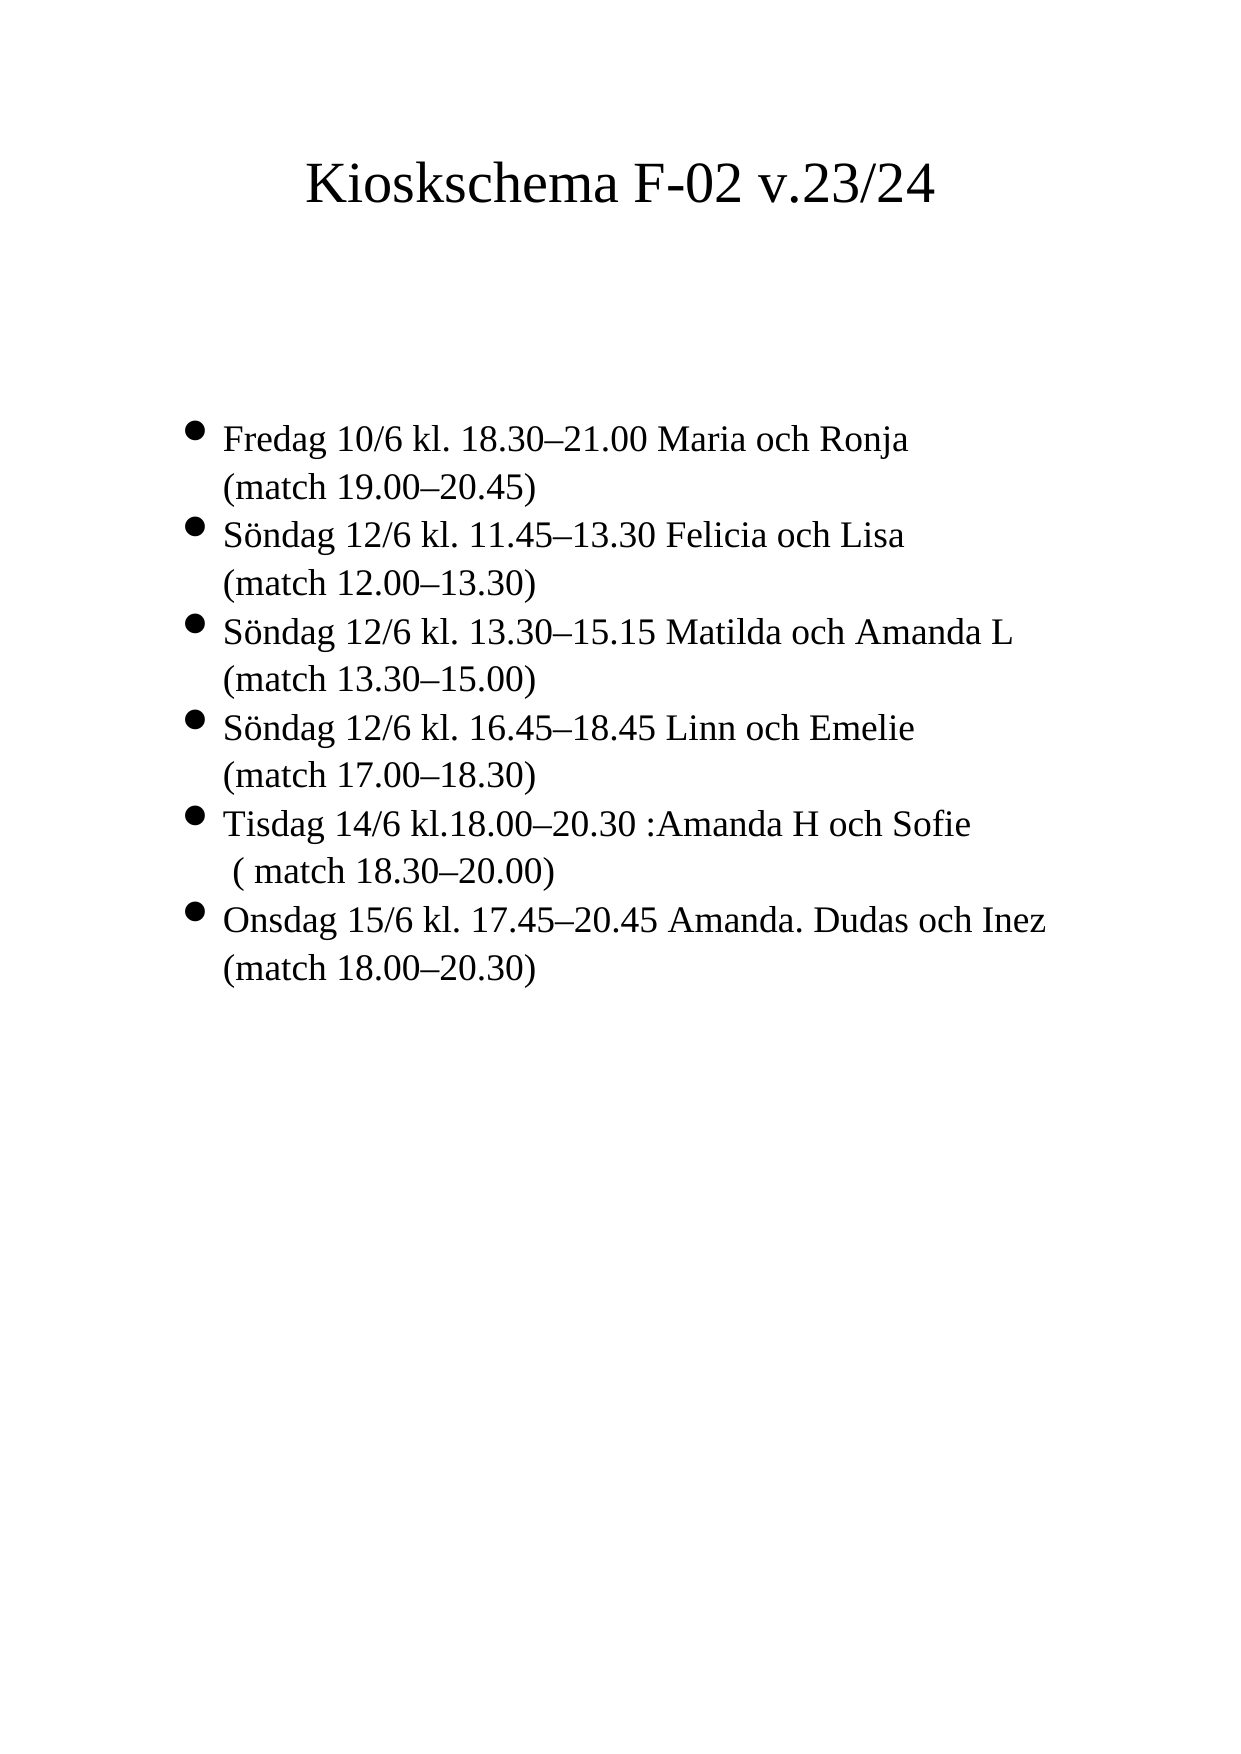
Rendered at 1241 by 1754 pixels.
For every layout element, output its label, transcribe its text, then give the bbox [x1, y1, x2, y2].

list (match 19.00–20.45) [223, 464, 1093, 507]
list Söndag 12/6 kl. 13.30–15.15 Matilda och Amanda L [185, 604, 1093, 657]
list (match 12.00–13.30) [223, 561, 1093, 604]
list (match 17.00–18.30) [223, 753, 1093, 796]
list Söndag 12/6 kl. 16.45–18.45 Linn och Emelie [185, 700, 1093, 753]
list Söndag 12/6 kl. 11.45–13.30 Felicia och Lisa [185, 507, 1093, 561]
list (match 13.30–15.00) [223, 657, 1093, 700]
text Kioskschema F-02 v.23/24 [148, 148, 1093, 215]
list Tisdag 14/6 kl.18.00–20.30 :Amanda H och Sofie [185, 796, 1093, 849]
list Fredag 10/6 kl. 18.30–21.00 Maria och Ronja [185, 411, 1093, 464]
list ( match 18.30–20.00) [223, 849, 1093, 892]
list (match 18.00–20.30) [223, 945, 1093, 988]
list Onsdag 15/6 kl. 17.45–20.45 Amanda. Dudas och Inez [185, 892, 1093, 945]
